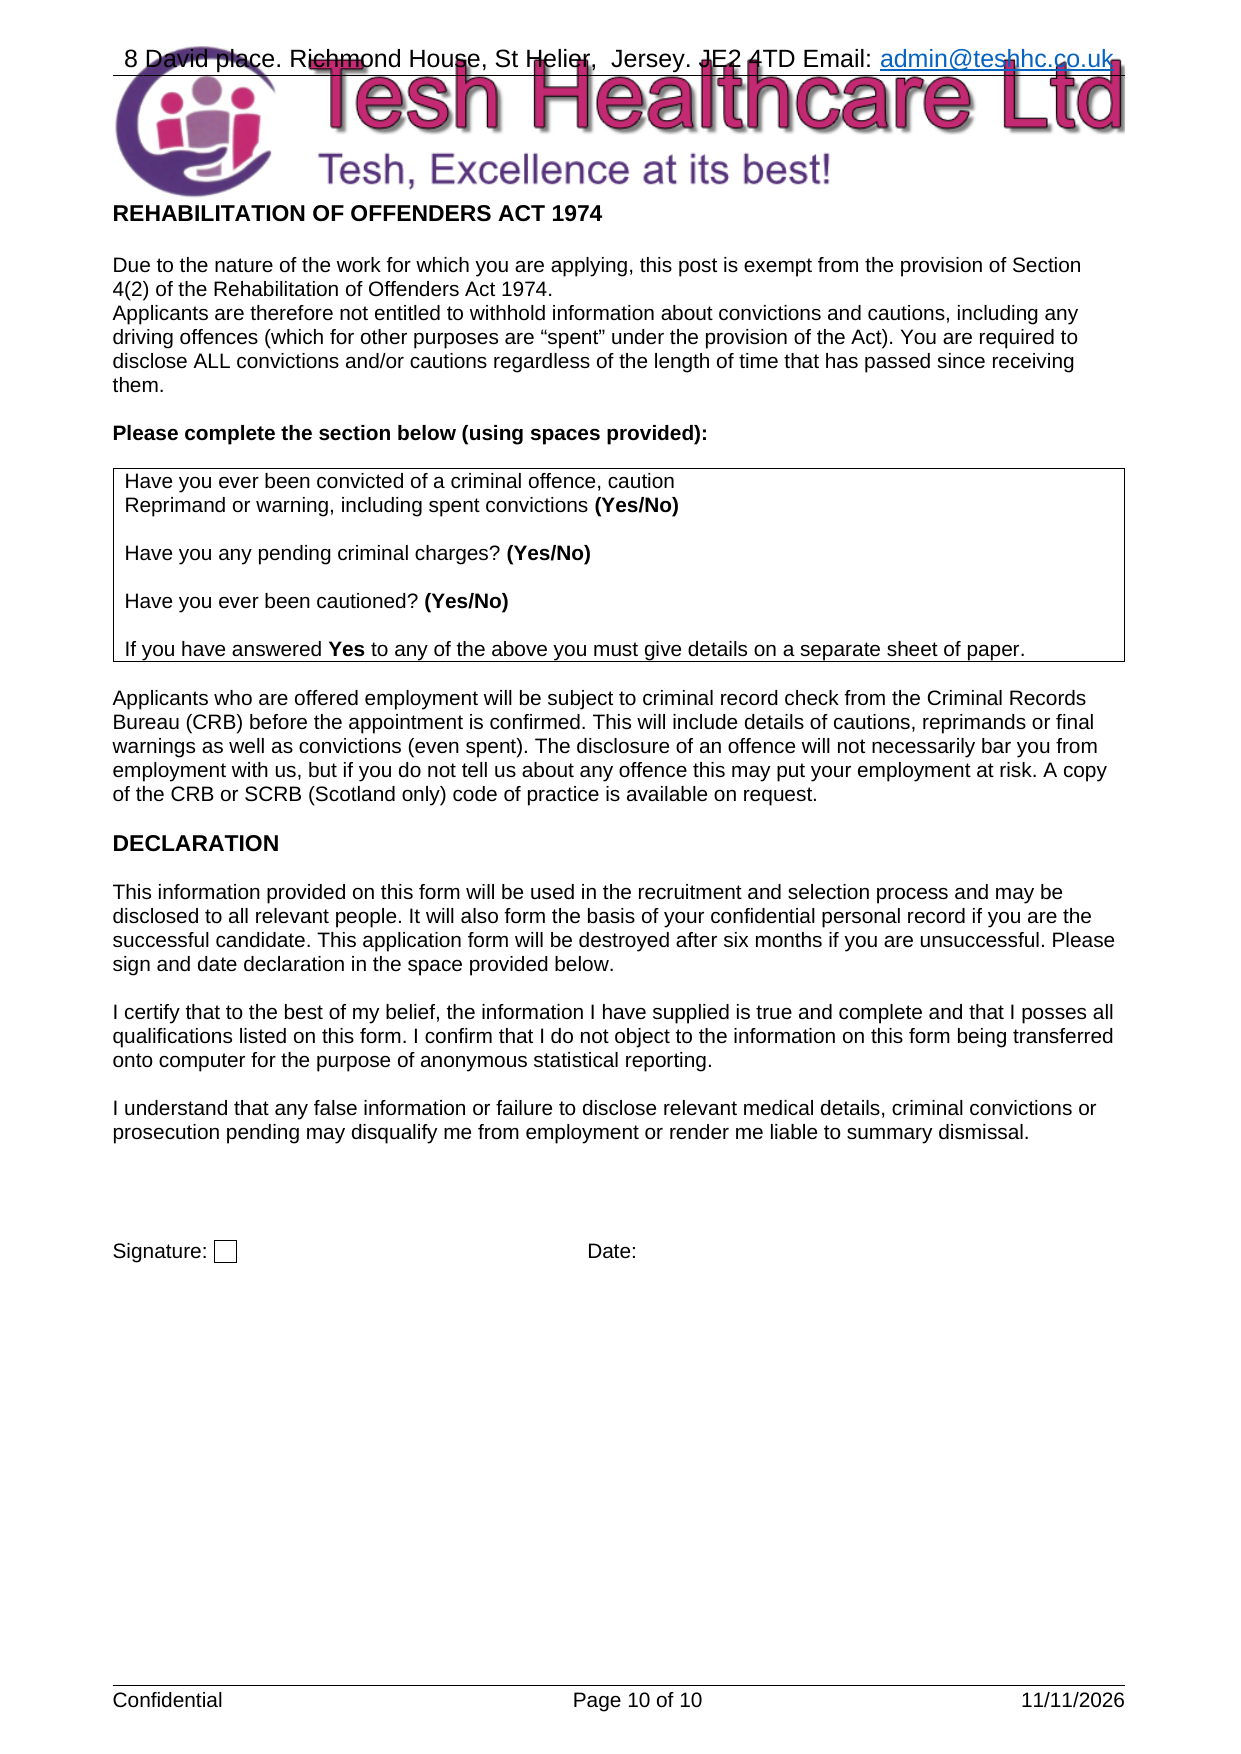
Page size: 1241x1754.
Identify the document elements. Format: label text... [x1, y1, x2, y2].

text REHABILITATION OF OFFENDERS ACT 1974 [112, 163, 1125, 226]
text I certify that to the best of my belief, the information I have supplied is true and complete and that I posses all qualifications listed on this form. I confirm that I do not object to the information on this form being transferred onto computer for the purpose of anonymous statistical reporting. [112, 1000, 1125, 1072]
text I understand that any false information or failure to disclose relevant medical details, criminal convictions or prosecution pending may disqualify me from employment or render me liable to summary dismissal. [112, 1096, 1125, 1143]
text Signature: Date: [112, 1239, 1125, 1263]
table_header Have you ever been convicted of a criminal offence, caution Reprimand or warning, including spent convictions (Yes/No) Have you any pending criminal charges? (Yes/No) Have you ever been cautioned? (Yes/No) If you have answered Yes to any of the above you must give details on a separate sheet of paper. [114, 469, 1124, 661]
picture [112, 44, 1125, 163]
text Please complete the section below (using spaces provided): [112, 420, 1125, 444]
text Applicants who are offered employment will be subject to criminal record check from the Criminal Records Bureau (CRB) before the appointment is confirmed. This will include details of cautions, reprimands or final warnings as well as convictions (even spent). The disclosure of an offence will not necessarily bar you from employment with us, but if you do not tell us about any offence this may put your employment at risk. A copy of the CRB or SCRB ( only) code of practice is available on request. [112, 686, 1125, 806]
text DECLARATION [112, 830, 1125, 856]
text Applicants are therefore not entitled to withhold information about convictions and cautions, including any driving offences (which for other purposes are “spent” under the provision of the Act). You are required to disclose ALL convictions and/or cautions regardless of the length of time that has passed since receiving them. [112, 301, 1125, 396]
text This information provided on this form will be used in the recruitment and selection process and may be disclosed to all relevant people. It will also form the basis of your confidential personal record if you are the successful candidate. This application form will be destroyed after six months if you are unsuccessful. Please sign and date declaration in the space provided below. [112, 880, 1125, 976]
text Due to the nature of the work for which you are applying, this post is exempt from the provision of Section 4(2) of the Rehabilitation of Offenders Act 1974. [112, 253, 1125, 301]
